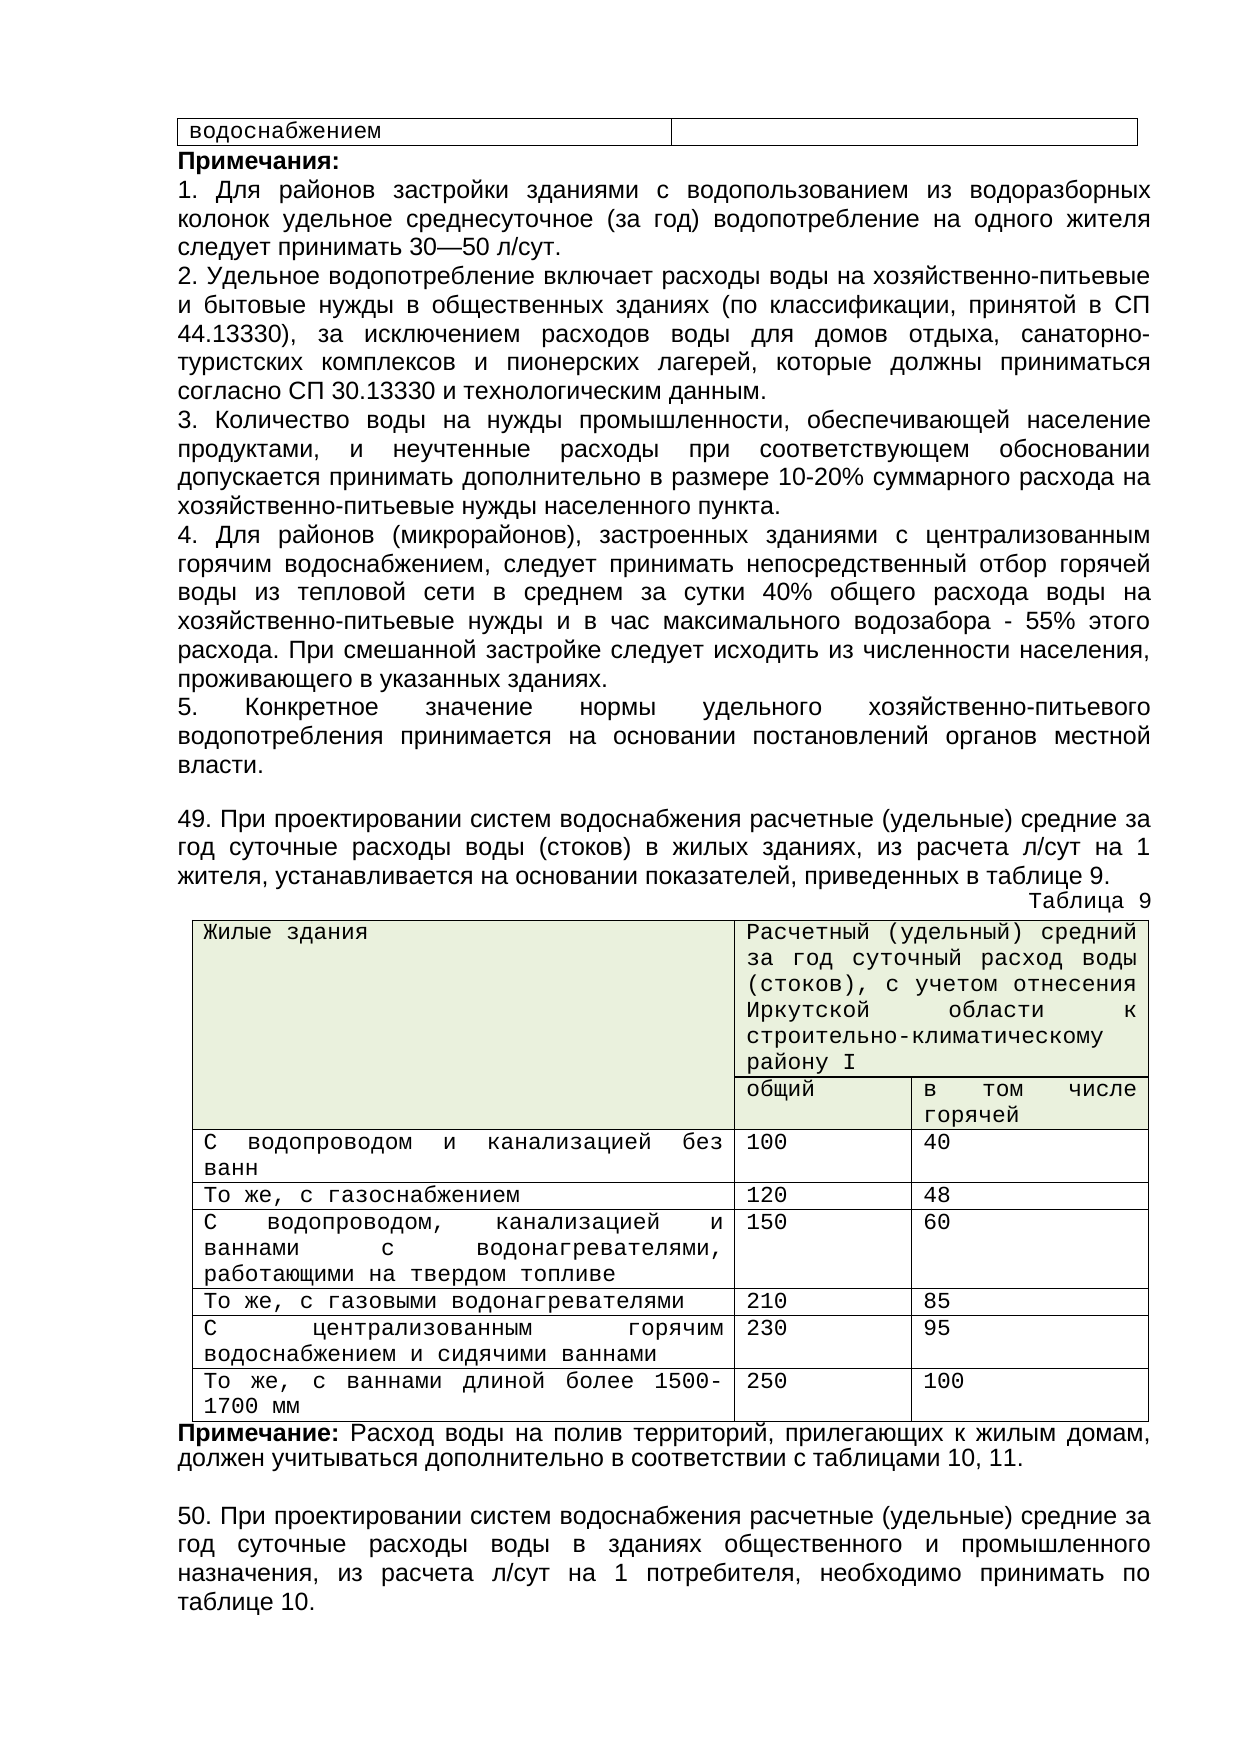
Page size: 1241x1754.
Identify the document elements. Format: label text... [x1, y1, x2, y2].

text 49. При проектировании систем водоснабжения расчетные (удельные) средние за год суточные расходы воды (стоков) в жилых зданиях, из расчета л/сут на 1 жителя, устанавливается на основании показателей, приведенных в таблице 9. [177, 804, 1152, 890]
text 2. Удельное водопотребление включает расходы воды на хозяйственно-питьевые и бытовые нужды в общественных зданиях (по классификации, принятой в СП 44.13330), за исключением расходов воды для домов отдыха, санаторно-туристских комплексов и пионерских лагерей, которые должны приниматься согласно СП 30.13330 и технологическим данным. [177, 261, 1152, 405]
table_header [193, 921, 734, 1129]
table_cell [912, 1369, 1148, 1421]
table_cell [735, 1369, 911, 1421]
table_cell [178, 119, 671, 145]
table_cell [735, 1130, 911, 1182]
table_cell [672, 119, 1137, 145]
text Примечание: Расход воды на полив территорий, прилегающих к жилым домам, должен учитываться дополнительно в соответствии с таблицами 10, 11. [177, 1422, 1152, 1472]
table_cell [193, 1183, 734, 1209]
text 4. Для районов (микрорайонов), застроенных зданиями с централизованным горячим водоснабжением, следует принимать непосредственный отбор горячей воды из тепловой сети в среднем за сутки 40% общего расхода воды на хозяйственно-питьевые нужды и в час максимального водозабора - 55% этого расхода. При смешанной застройке следует исходить из численности населения, проживающего в указанных зданиях. [177, 520, 1152, 692]
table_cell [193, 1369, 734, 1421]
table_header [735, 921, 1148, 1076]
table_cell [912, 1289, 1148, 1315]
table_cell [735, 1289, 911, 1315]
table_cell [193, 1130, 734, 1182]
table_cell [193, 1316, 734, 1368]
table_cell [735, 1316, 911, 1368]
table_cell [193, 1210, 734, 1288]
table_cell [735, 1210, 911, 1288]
text 3. Количество воды на нужды промышленности, обеспечивающей население продуктами, и неучтенные расходы при соответствующем обосновании допускается принимать дополнительно в размере 10-20% суммарного расхода на хозяйственно-питьевые нужды населенного пункта. [177, 405, 1152, 520]
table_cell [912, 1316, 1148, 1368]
text Таблица 9 [177, 890, 1152, 916]
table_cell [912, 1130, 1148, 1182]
text 50. При проектировании систем водоснабжения расчетные (удельные) средние за год суточные расходы воды в зданиях общественного и промышленного назначения, из расчета л/сут на 1 потребителя, необходимо принимать по таблице 10. [177, 1501, 1152, 1616]
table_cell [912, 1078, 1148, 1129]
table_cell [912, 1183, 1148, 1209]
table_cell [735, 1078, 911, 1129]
text 1. Для районов застройки зданиями с водопользованием из водоразборных колонок удельное среднесуточное (за год) водопотребление на одного жителя следует принимать 30—50 л/сут. [177, 175, 1152, 261]
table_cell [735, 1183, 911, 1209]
text Примечания: [177, 146, 1152, 175]
text 5. Конкретное значение нормы удельного хозяйственно-питьевого водопотребления принимается на основании постановлений органов местной власти. [177, 692, 1152, 779]
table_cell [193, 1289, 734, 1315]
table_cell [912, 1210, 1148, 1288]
